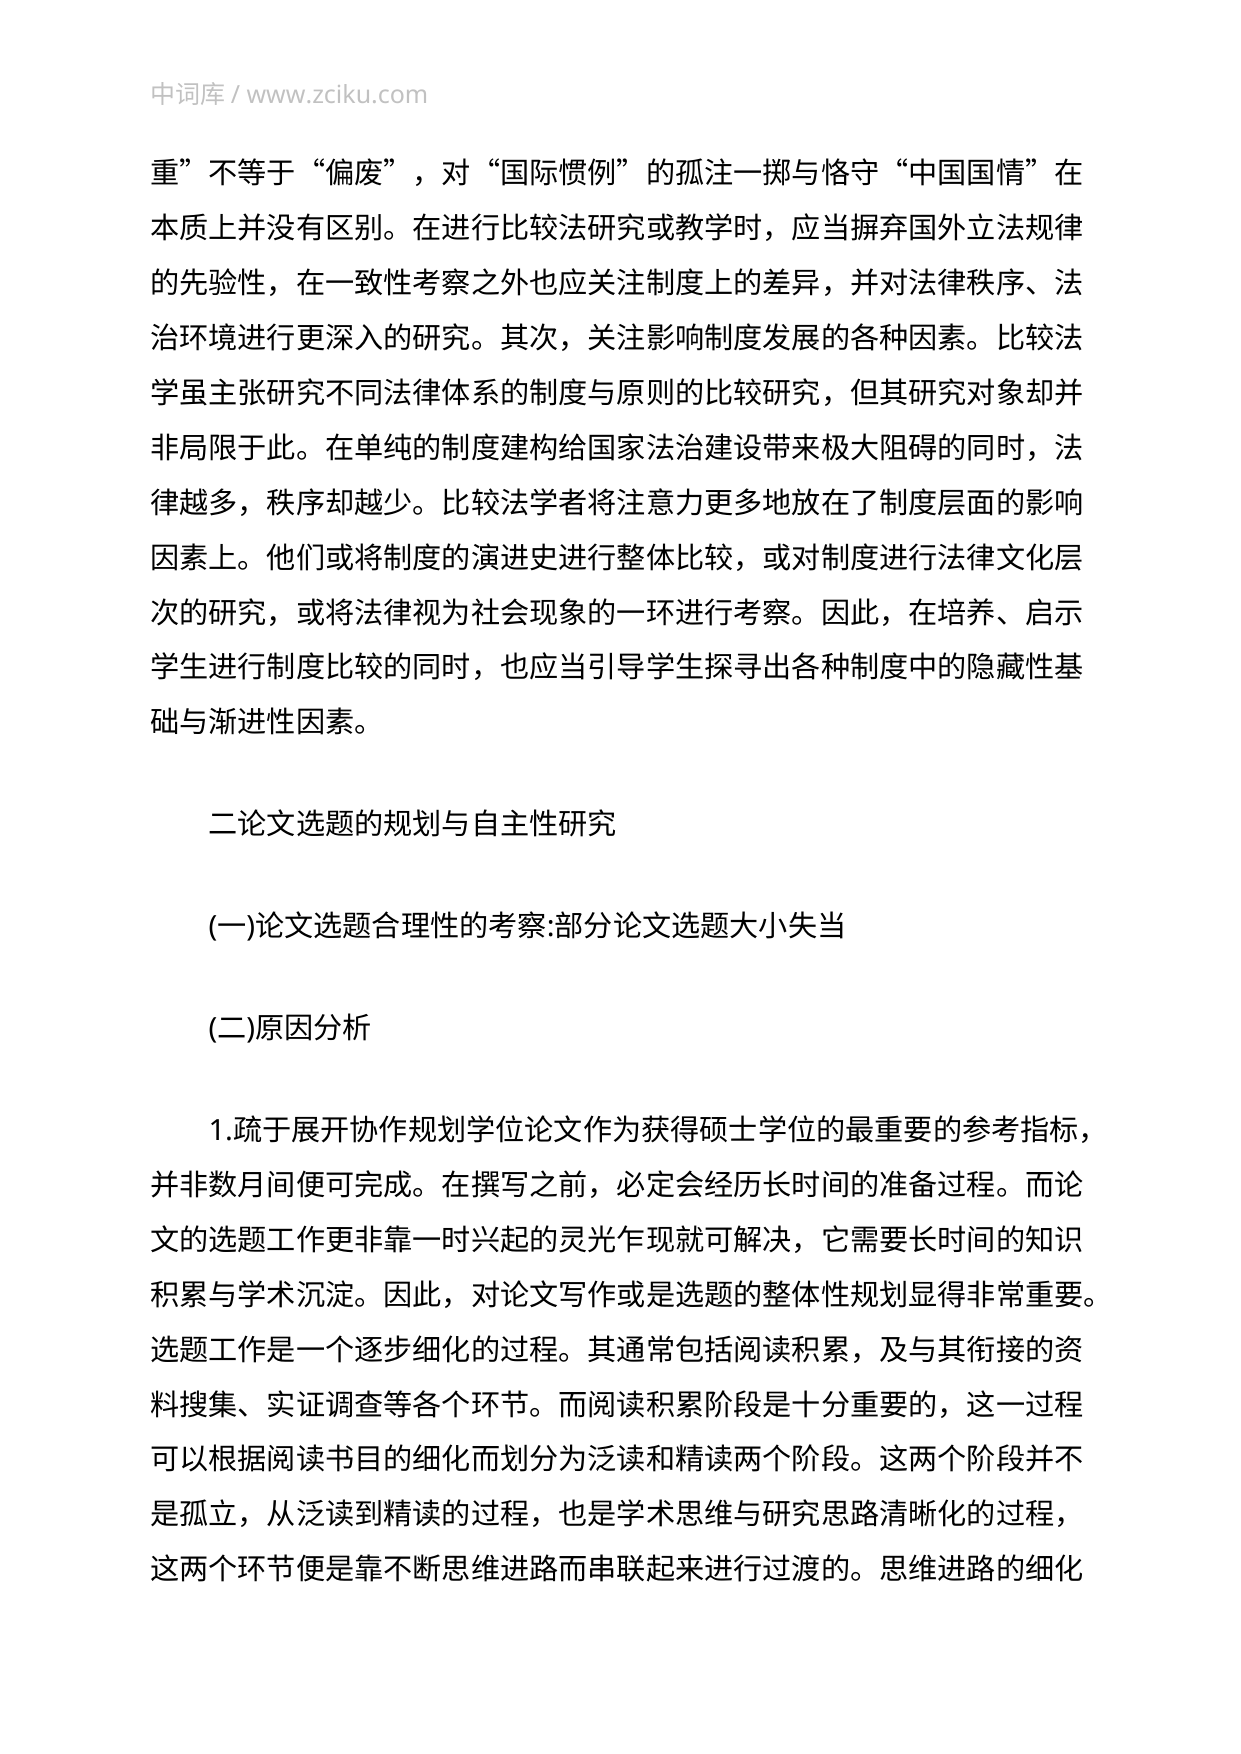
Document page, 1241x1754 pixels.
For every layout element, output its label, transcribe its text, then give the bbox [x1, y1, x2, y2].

text 二论文选题的规划与自主性研究 [150, 801, 1090, 843]
text (二)原因分析 [150, 1004, 1090, 1047]
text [150, 1106, 1090, 1588]
text (一)论文选题合理性的考察:部分论文选题大小失当 [150, 902, 1090, 945]
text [150, 150, 1090, 741]
